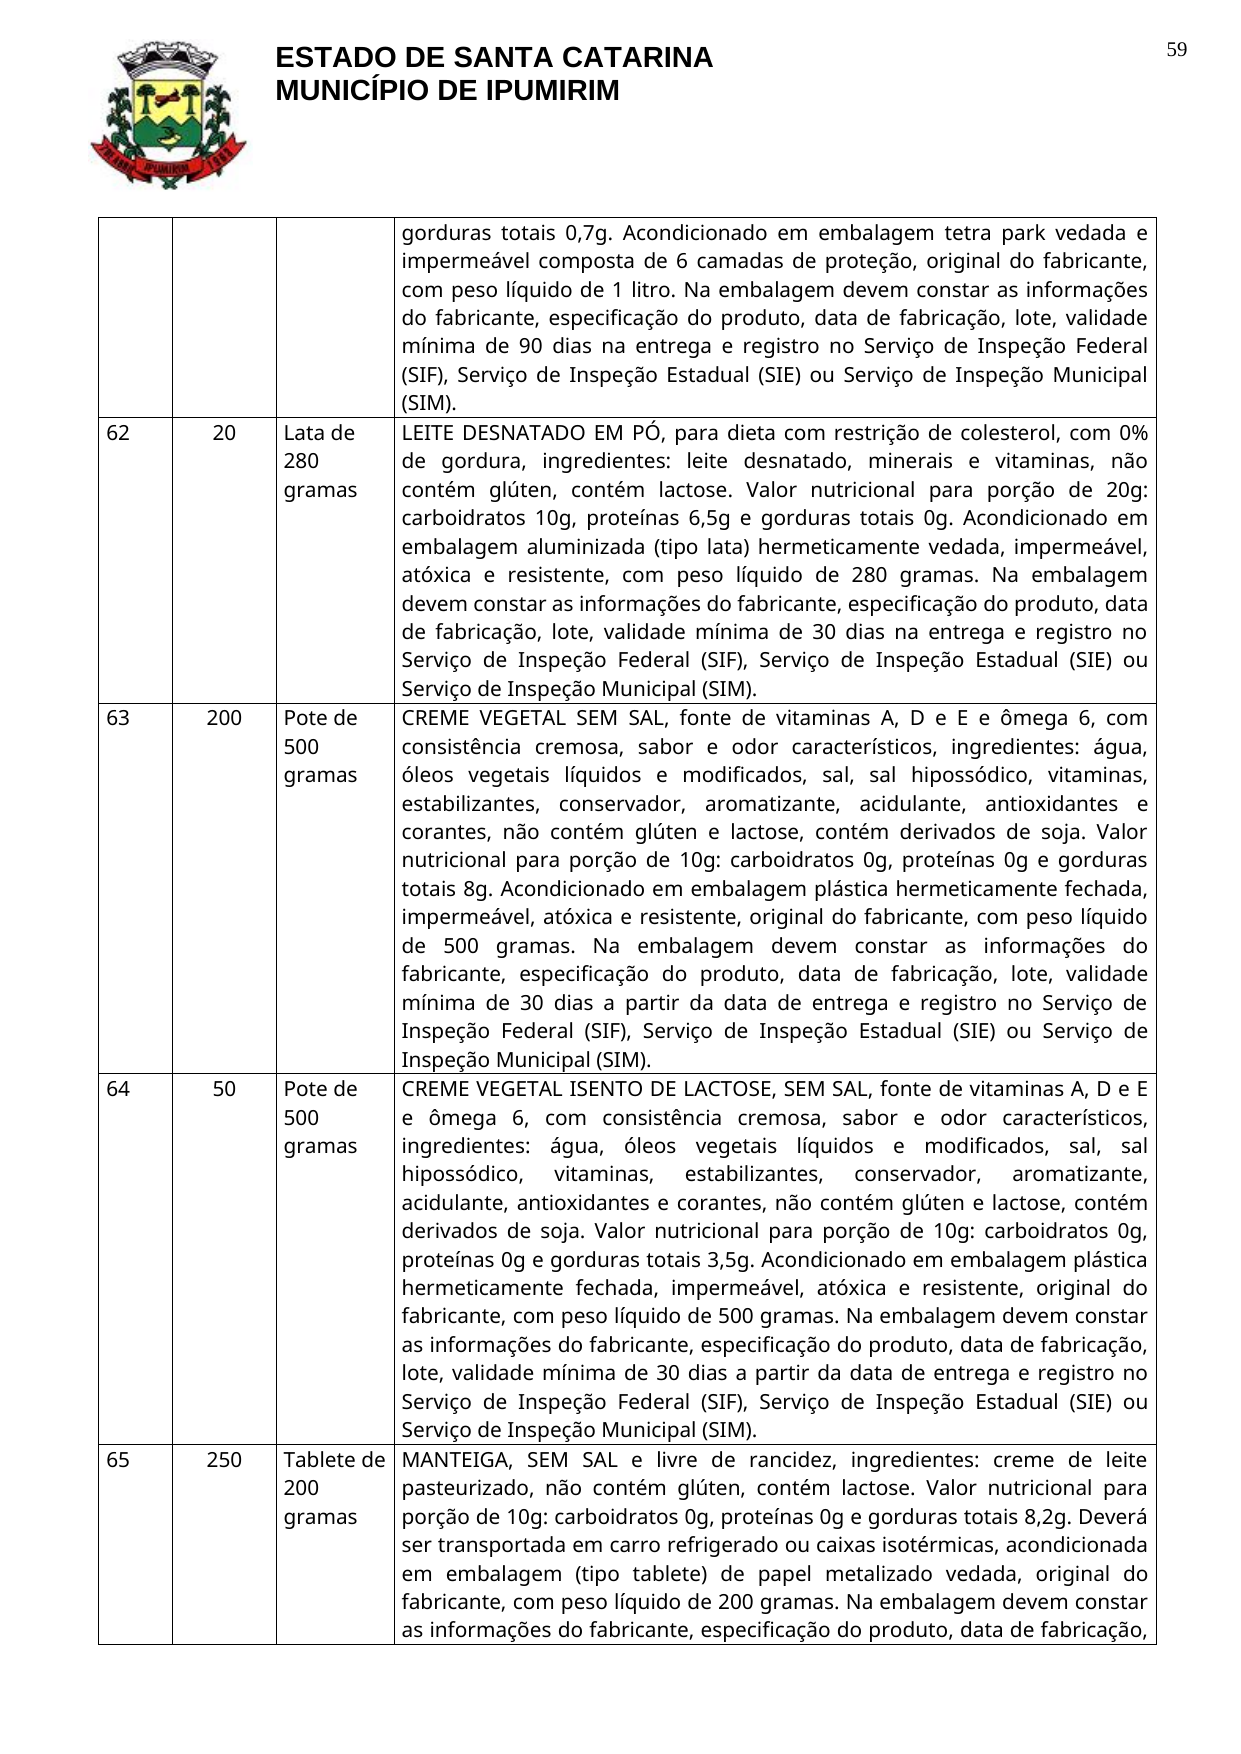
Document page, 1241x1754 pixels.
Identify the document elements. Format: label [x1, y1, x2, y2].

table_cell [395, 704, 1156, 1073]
picture [88, 39, 253, 193]
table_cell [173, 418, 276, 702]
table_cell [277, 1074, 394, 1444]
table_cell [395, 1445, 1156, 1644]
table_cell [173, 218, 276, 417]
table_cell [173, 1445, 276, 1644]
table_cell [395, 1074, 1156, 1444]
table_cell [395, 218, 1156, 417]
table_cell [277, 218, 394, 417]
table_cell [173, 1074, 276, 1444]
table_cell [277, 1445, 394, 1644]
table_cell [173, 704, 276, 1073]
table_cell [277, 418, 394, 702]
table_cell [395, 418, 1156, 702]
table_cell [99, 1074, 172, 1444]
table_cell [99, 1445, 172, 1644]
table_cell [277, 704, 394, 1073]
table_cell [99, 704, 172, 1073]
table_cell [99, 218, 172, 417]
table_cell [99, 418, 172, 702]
